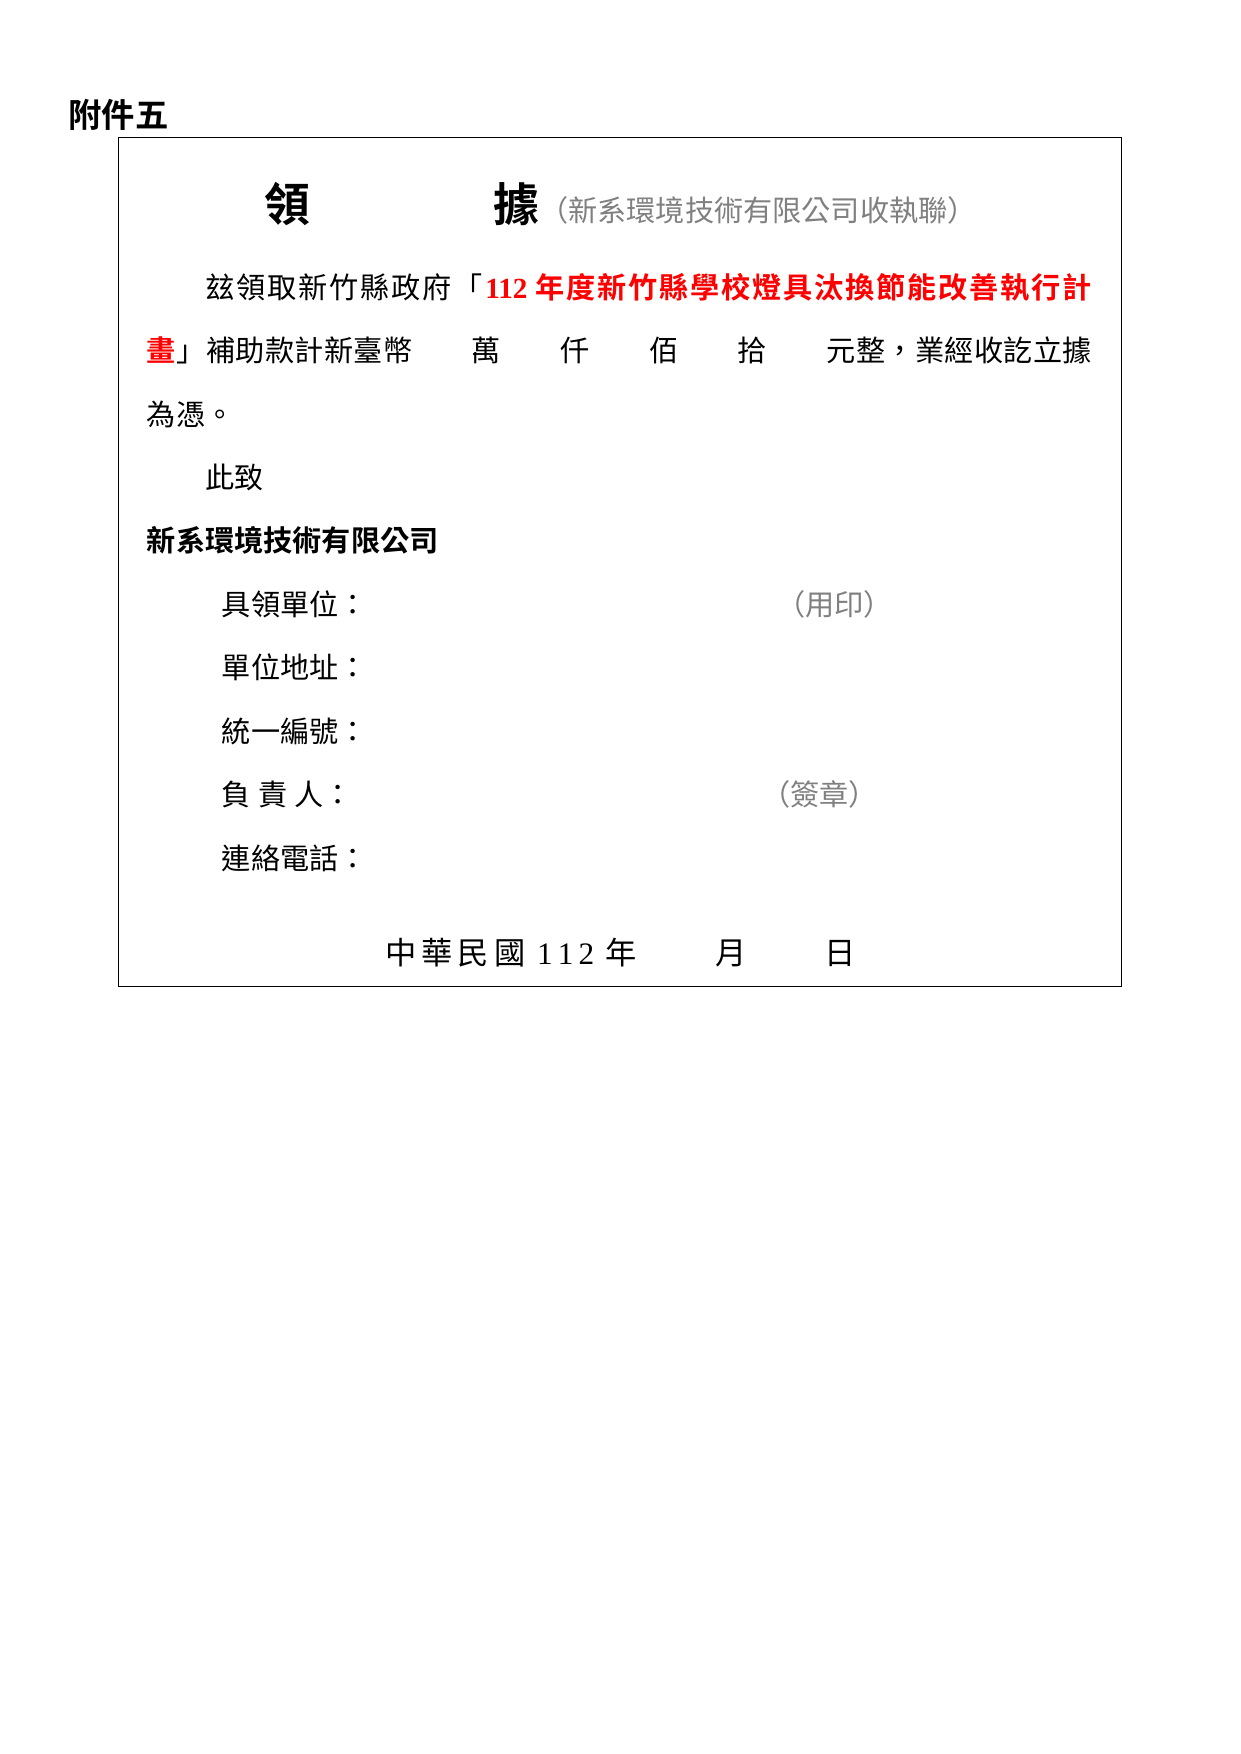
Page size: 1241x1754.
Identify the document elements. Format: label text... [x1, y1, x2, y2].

table_header 領 據（新系環境技術有限公司收執聯） 玆領取新竹縣政府「112年度新竹縣學校燈具汰換節能改善執行計畫」補助款計新臺幣 萬 仟 佰 拾 元整，業經收訖立據為憑。 此致 新系環境技術有限公司 具領單位： （用印） 單位地址： 統一編號： 負責人： （簽章） 連絡電話： 中華民國112年 月 日 [119, 138, 1121, 986]
